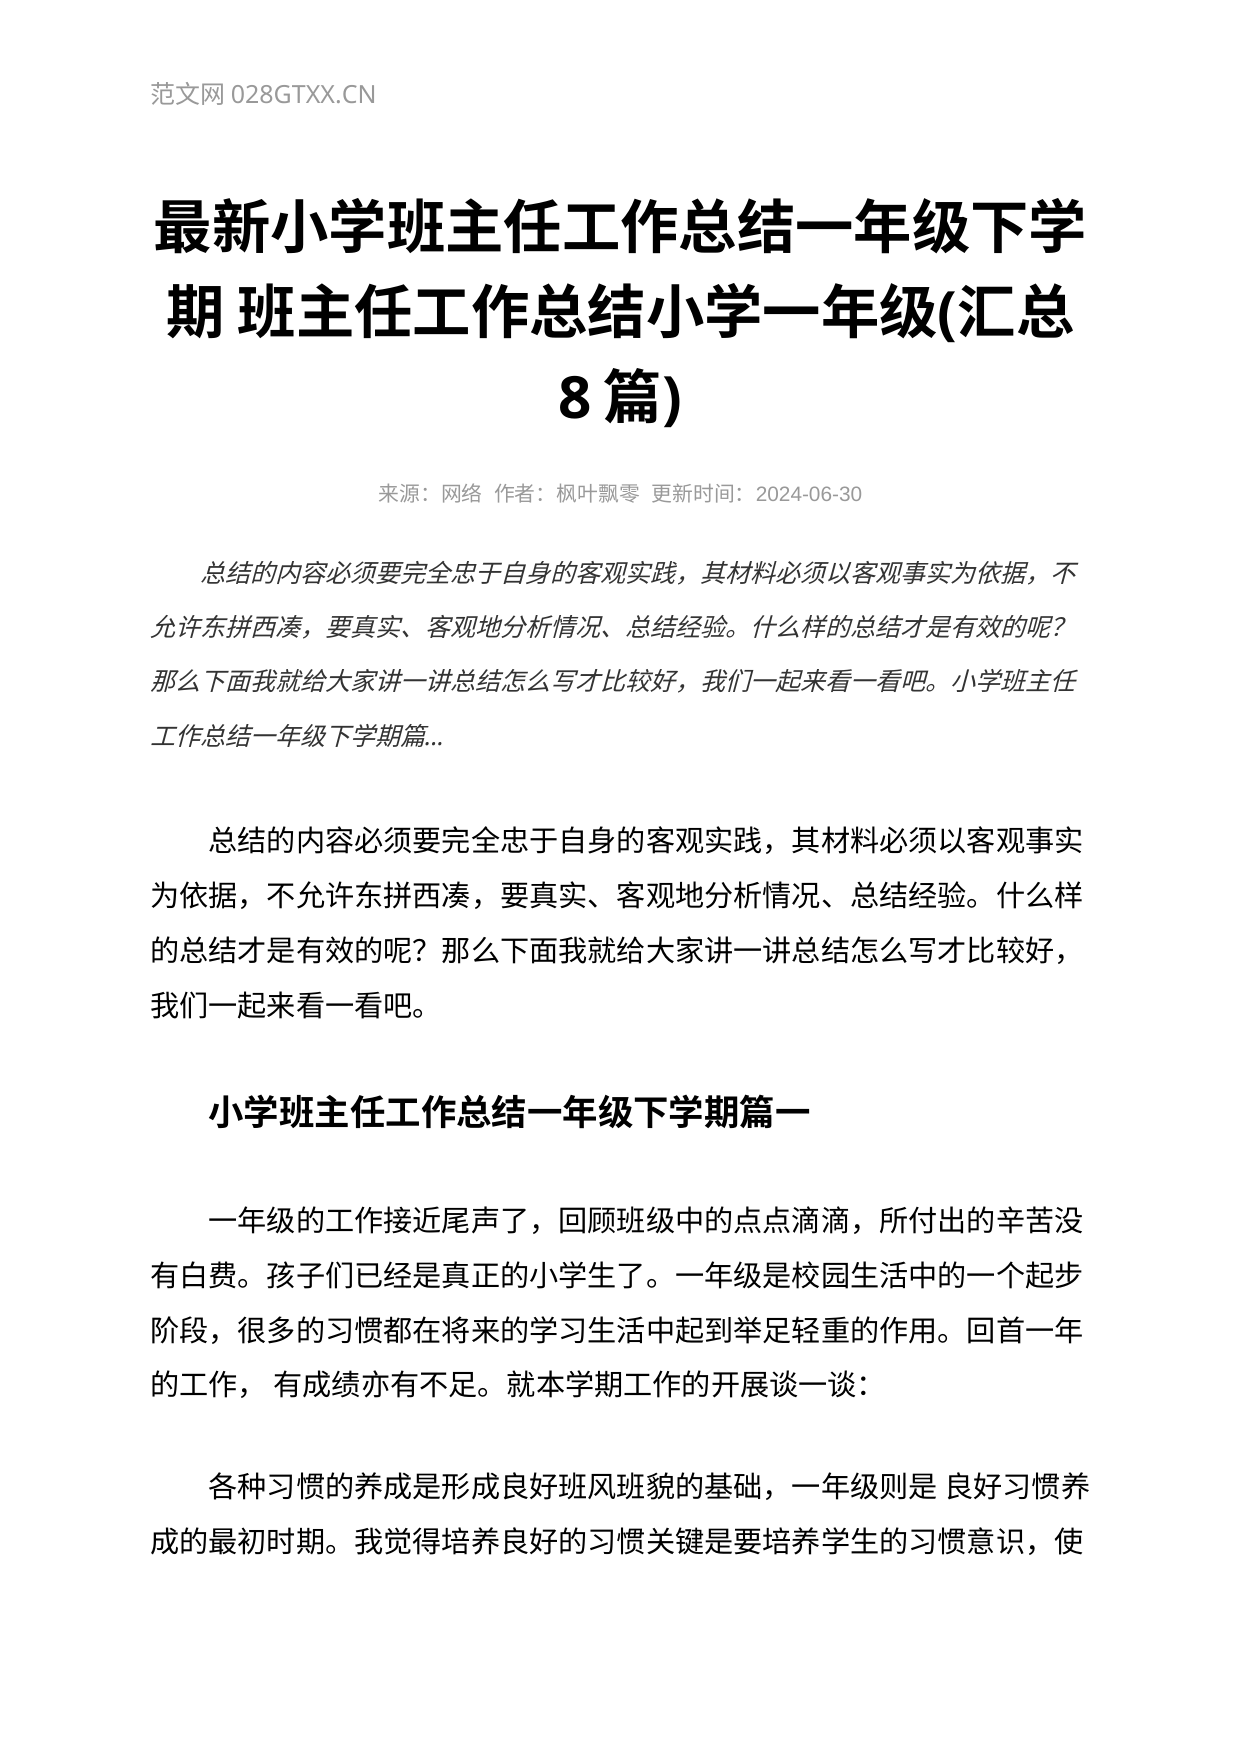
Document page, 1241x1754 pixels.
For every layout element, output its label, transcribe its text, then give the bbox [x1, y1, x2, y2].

text 来源：网络 作者：枫叶飘零 更新时间：2024-06-30 [150, 482, 1090, 506]
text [150, 1464, 1090, 1561]
text 一年级的工作接近尾声了，回顾班级中的点点滴滴，所付出的辛苦没有白费。孩子们已经是真正的小学生了。一年级是校园生活中的一个起步阶段，很多的习惯都在将来的学习生活中起到举足轻重的作用。回首一年的工作， 有成绩亦有不足。就本学期工作的开展谈一谈： [150, 1197, 1090, 1404]
text 总结的内容必须要完全忠于自身的客观实践，其材料必须以客观事实为依据，不允许东拼西凑，要真实、客观地分析情况、总结经验。什么样的总结才是有效的呢？那么下面我就给大家讲一讲总结怎么写才比较好，我们一起来看一看吧。小学班主任工作总结一年级下学期篇... [150, 553, 1090, 752]
text 小学班主任工作总结一年级下学期篇一 [150, 1084, 1090, 1135]
text 总结的内容必须要完全忠于自身的客观实践，其材料必须以客观事实为依据，不允许东拼西凑，要真实、客观地分析情况、总结经验。什么样的总结才是有效的呢？那么下面我就给大家讲一讲总结怎么写才比较好，我们一起来看一看吧。 [150, 817, 1090, 1024]
subtitle 最新小学班主任工作总结一年级下学期 班主任工作总结小学一年级(汇总8篇) [150, 181, 1090, 435]
